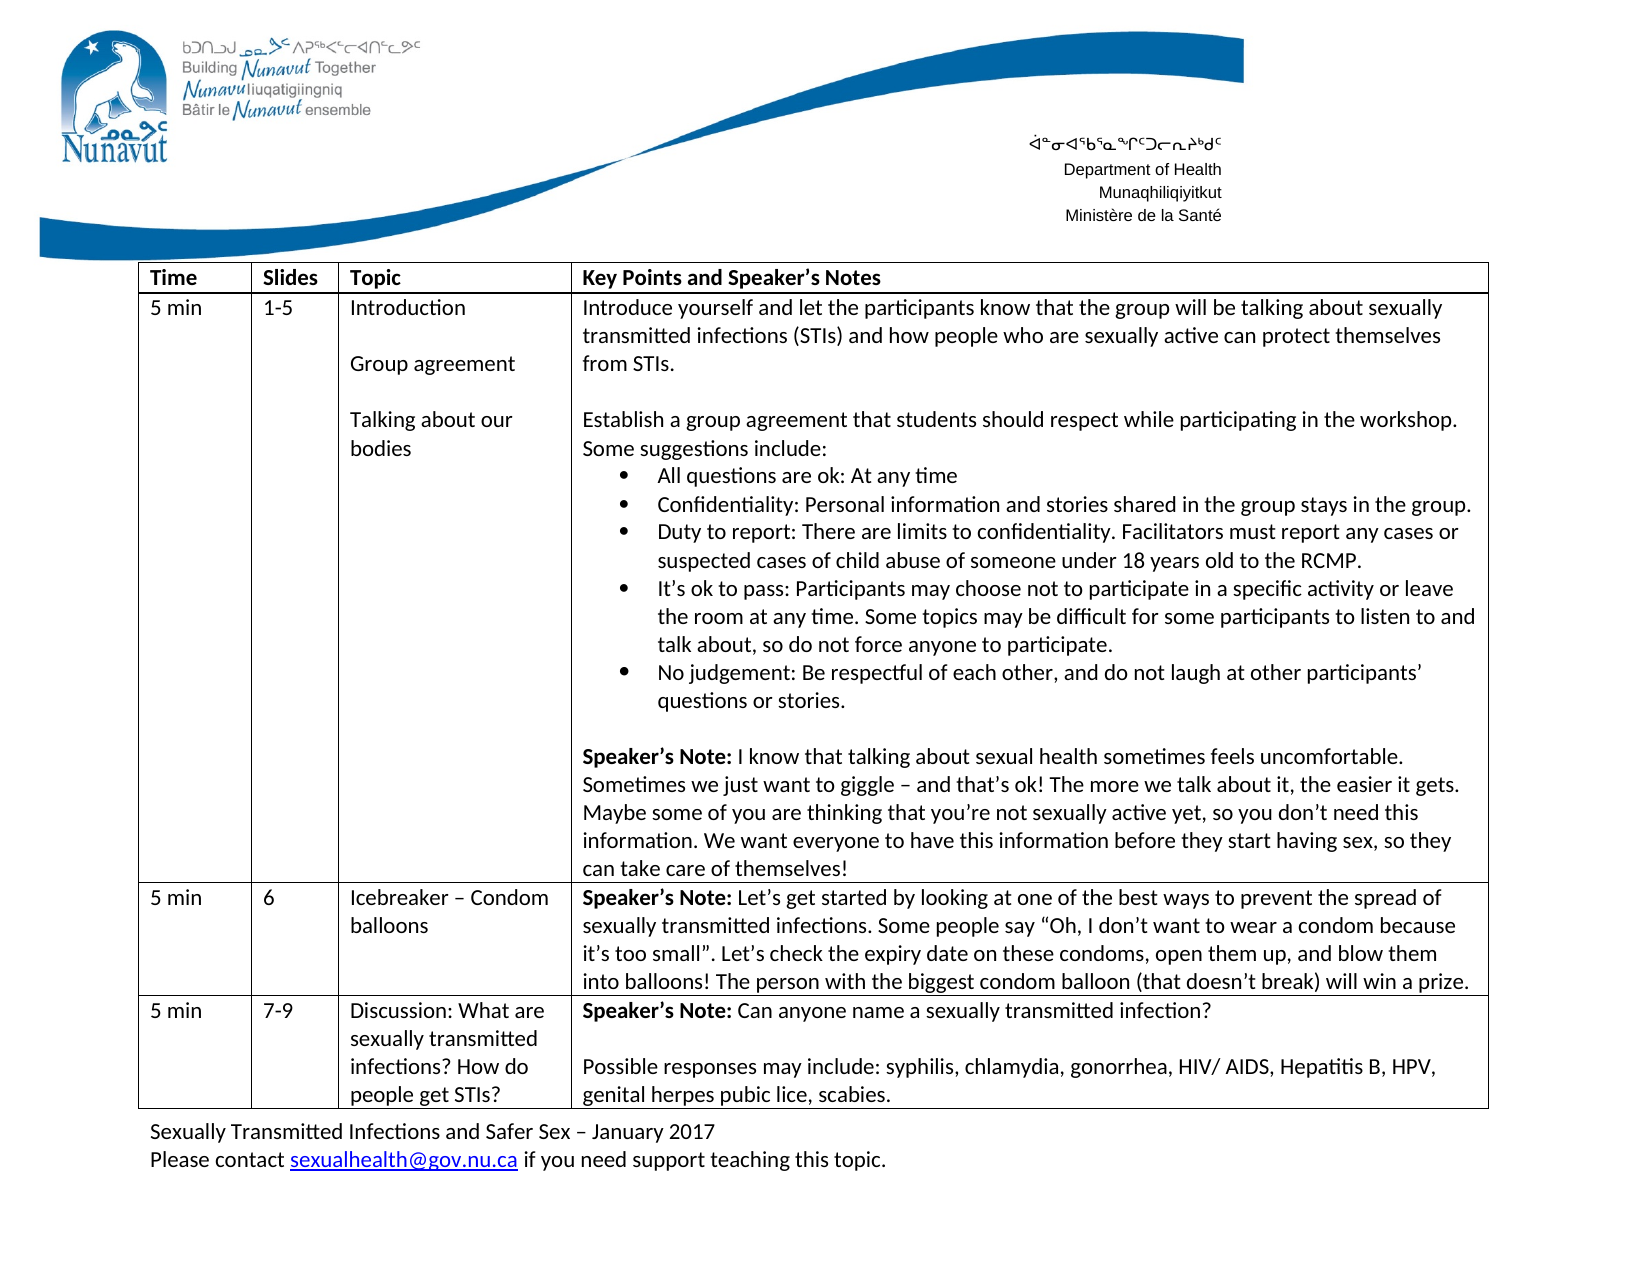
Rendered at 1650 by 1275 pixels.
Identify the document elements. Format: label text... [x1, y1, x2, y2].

picture [1, 0, 1282, 297]
table_header Slides [252, 263, 338, 292]
table_cell Speaker’s Note: Let’s get started by looking at one of the best ways to prevent the spread of sexually transmitted infections. Some people say “Oh, I don’t want to wear a condom because it’s too small”. Let’s check the expiry date on these condoms, open them up, and blow them into balloons! The person with the biggest condom balloon (that doesn’t break) will win a prize. [572, 883, 1488, 995]
table_cell Discussion: What are sexually transmitted infections? How do people get STIs? [339, 996, 571, 1108]
table_cell Introduce yourself and let the participants know that the group will be talking about sexually transmitted infections (STIs) and how people who are sexually active can protect themselves from STIs. Establish a group agreement that students should respect while participating in the workshop. Some suggestions include: All questions are ok: At any time Confidentiality: Personal information and stories shared in the group stays in the group. Duty to report: There are limits to confidentiality. Facilitators must report any cases or suspected cases of child abuse of someone under 18 years old to the RCMP. It’s ok to pass: Participants may choose not to participate in a specific activity or leave the room at any time. Some topics may be difficult for some participants to listen to and talk about, so do not force anyone to participate. No judgement: Be respectful of each other, and do not laugh at other participants’ questions or stories. Speaker’s Note: I know that talking about sexual health sometimes feels uncomfortable. Sometimes we just want to giggle – and that’s ok! The more we talk about it, the easier it gets. Maybe some of you are thinking that you’re not sexually active yet, so you don’t need this information. We want everyone to have this information before they start having sex, so they can take care of themselves! [572, 294, 1488, 882]
table_cell Introduction Group agreement Talking about our bodies [339, 294, 571, 882]
table_cell 1-5 [252, 294, 338, 882]
table_cell 5 min [139, 883, 251, 995]
table_cell 6 [252, 883, 338, 995]
table_header Time [139, 263, 251, 292]
table_header Topic [339, 263, 571, 292]
table_cell 5 min [139, 294, 251, 882]
table_cell 5 min [139, 996, 251, 1108]
table_header Key Points and Speaker’s Notes [572, 263, 1488, 292]
table_cell Icebreaker – Condom balloons [339, 883, 571, 995]
table_cell 7-9 [252, 996, 338, 1108]
